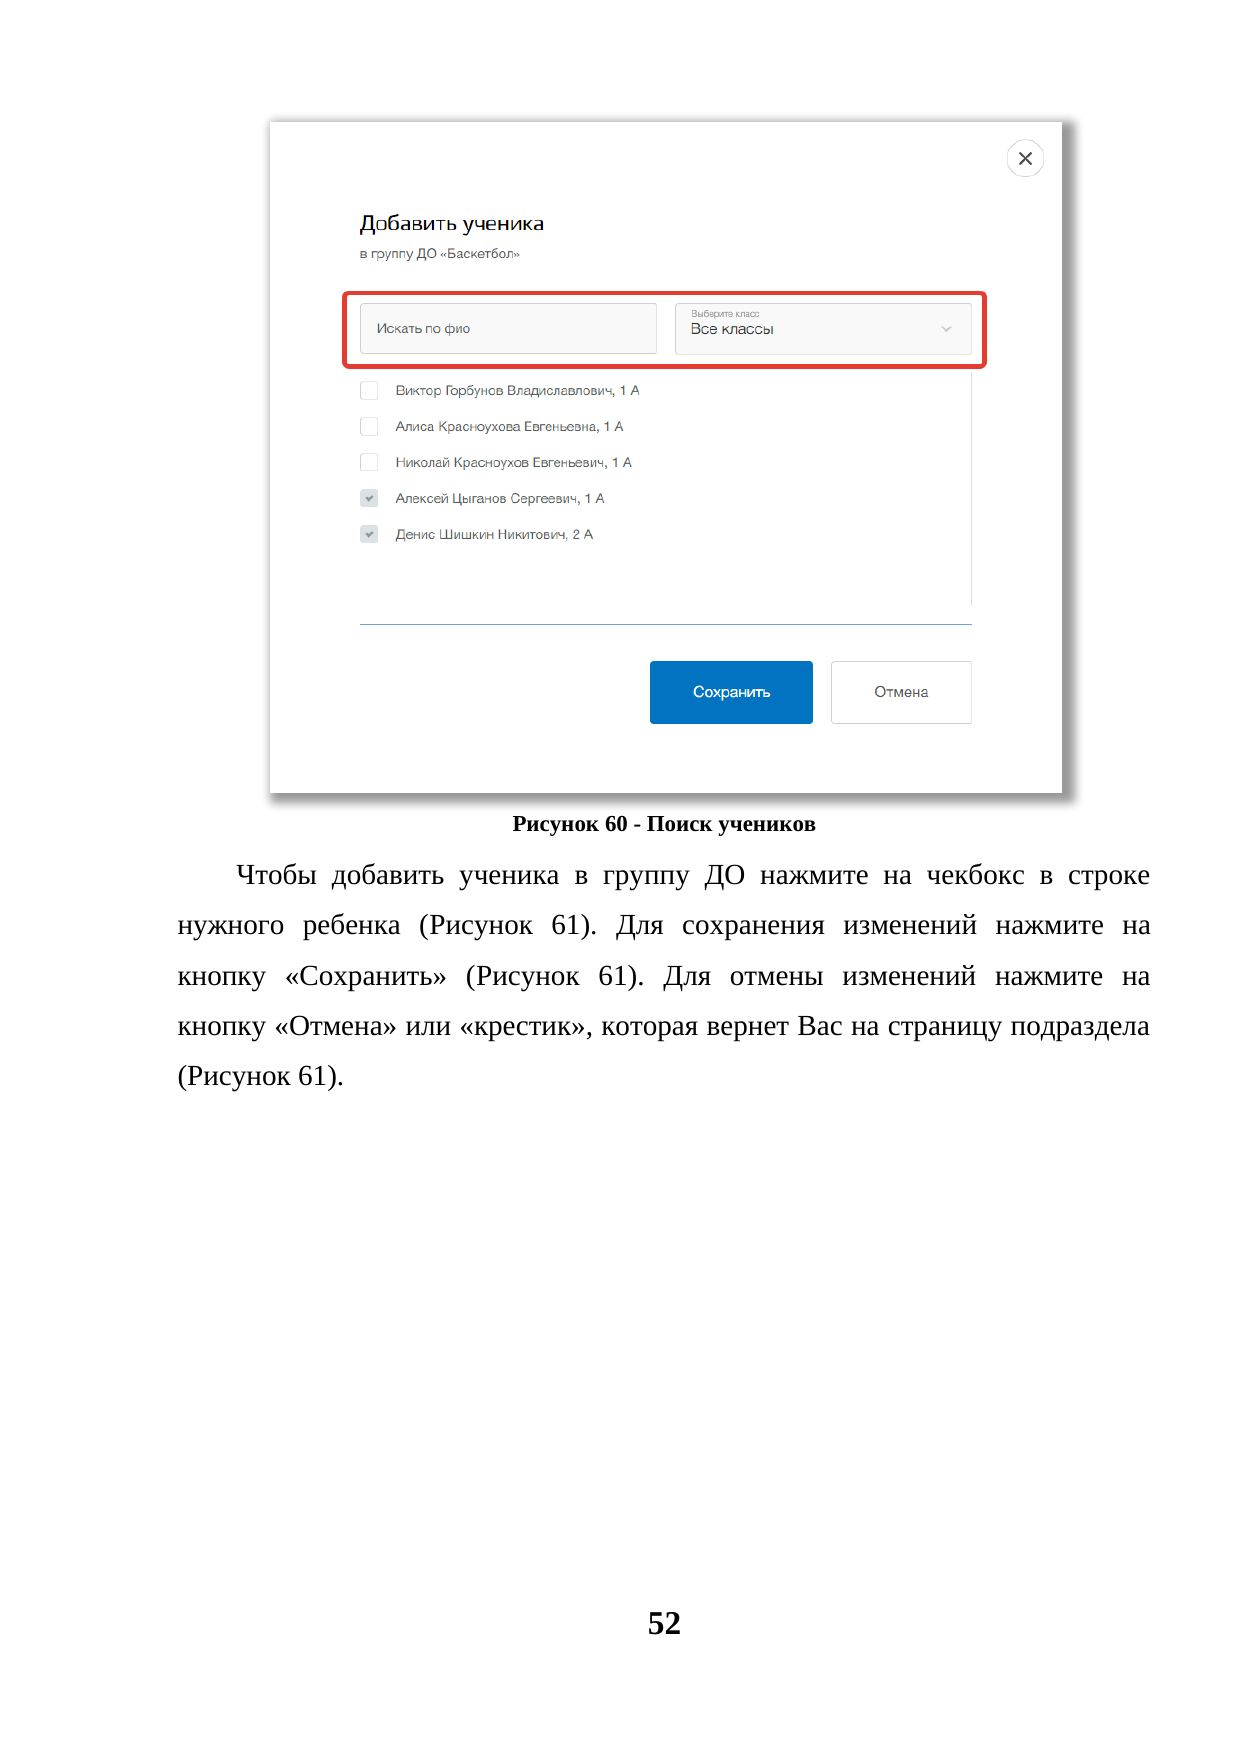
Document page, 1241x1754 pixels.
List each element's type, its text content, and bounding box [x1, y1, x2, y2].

text Чтобы добавить ученика в группу ДО нажмите на чекбокс в строке нужного ребенка (Рисунок 61). Для сохранения изменений нажмите на кнопку «Сохранить» (Рисунок 61). Для отмены изменений нажмите на кнопку «Отмена» или «крестик», которая вернет Вас на страницу подраздела (Рисунок 61). [177, 857, 1152, 1092]
text Рисунок 60 - Поиск учеников [177, 810, 1152, 836]
picture [270, 122, 1062, 793]
